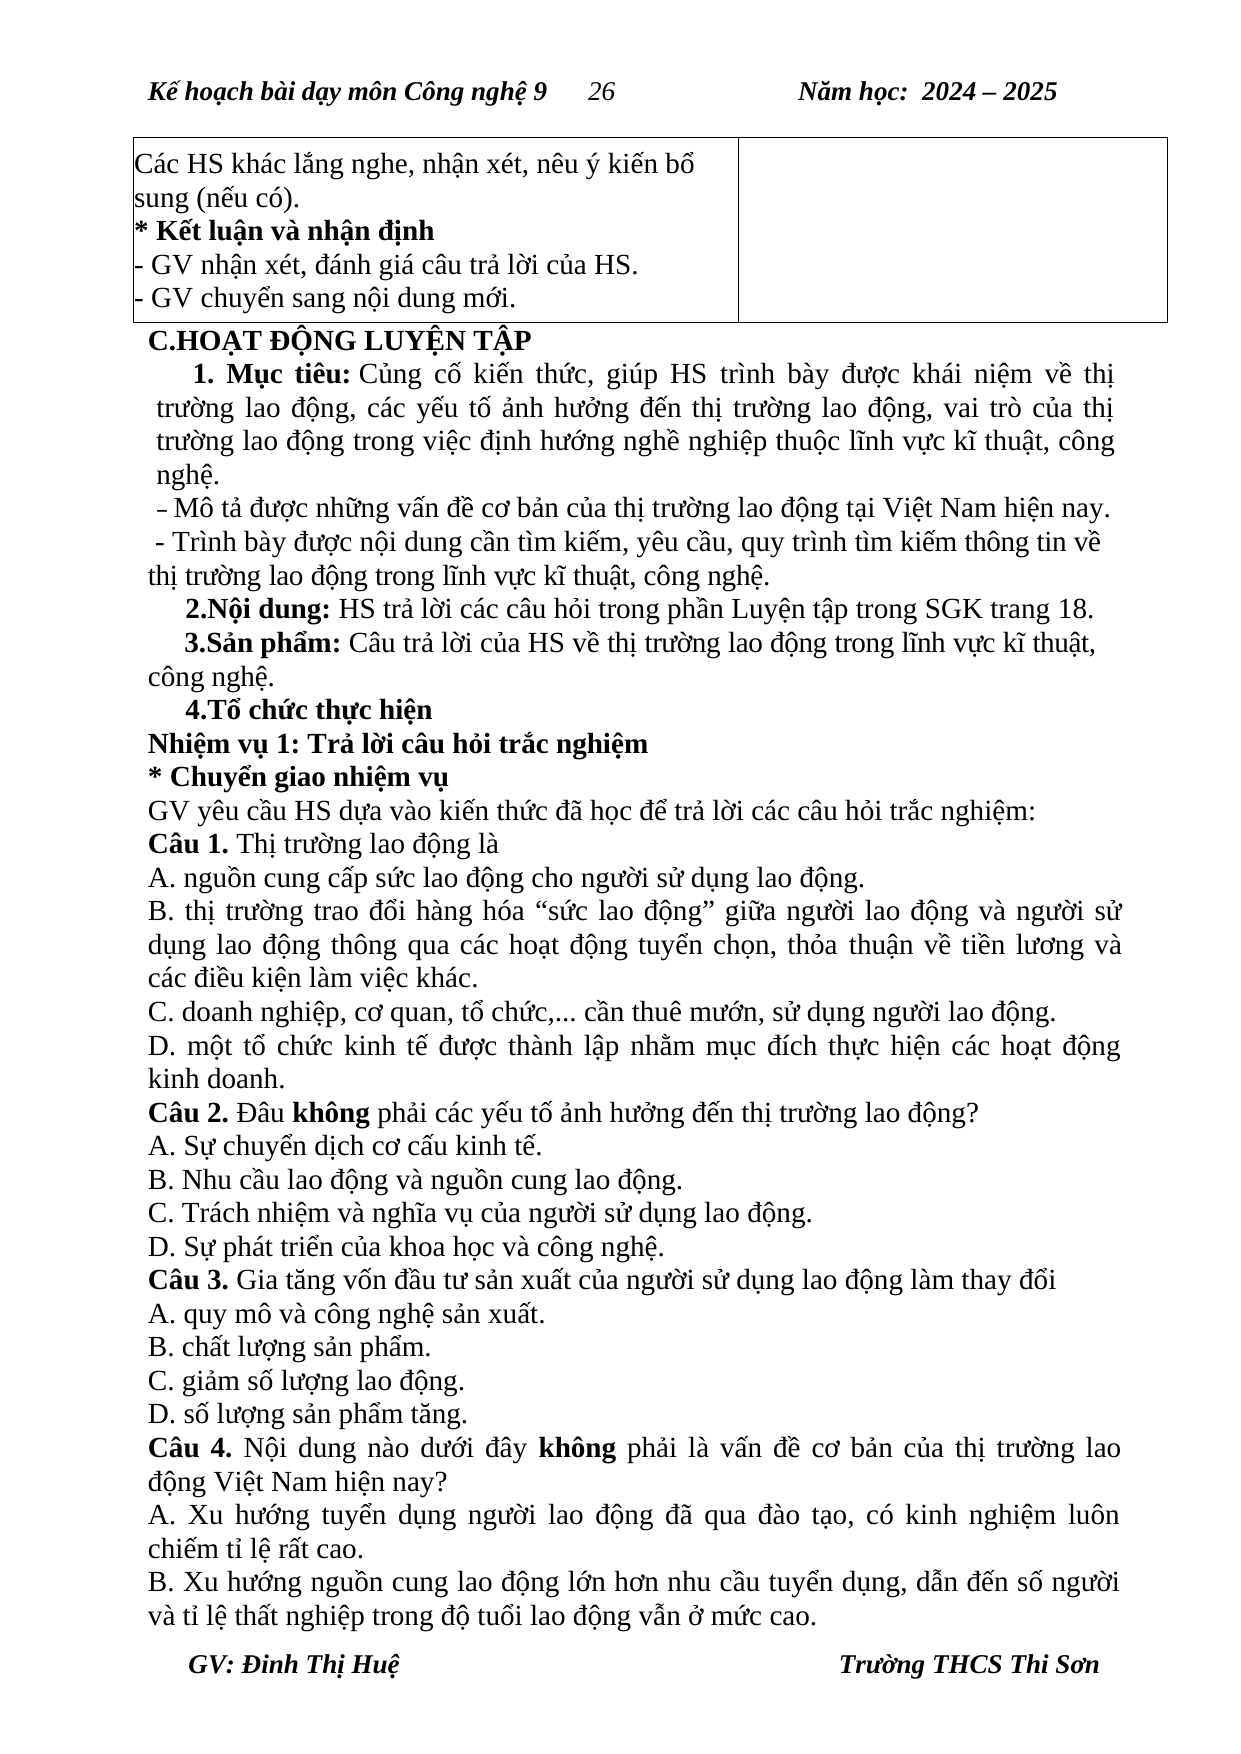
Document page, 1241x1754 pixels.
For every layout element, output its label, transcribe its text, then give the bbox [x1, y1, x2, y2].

text GV yêu cầu HS dựa vào kiến thức đã học để trả lời các câu hỏi trắc nghiệm: [148, 793, 1122, 826]
text D. số lượng sản phẩm tăng. [148, 1397, 1122, 1430]
text B. chất lượng sản phẩm. [148, 1329, 1122, 1363]
text A. nguồn cung cấp sức lao động cho người sử dụng lao động. [148, 860, 1122, 893]
text 3.Sản phẩm: Câu trả lời của HS về thị trường lao động trong lĩnh vực kĩ thuật, công nghệ. [148, 625, 1122, 692]
text C. doanh nghiệp, cơ quan, tổ chức,... cần thuê mướn, sử dụng người lao động. [148, 994, 1122, 1028]
text Câu 3. Gia tăng vốn đầu tư sản xuất của người sử dụng lao động làm thay đổi [148, 1262, 1122, 1296]
text C.HOẠT ĐỘNG LUYỆN TẬP [148, 323, 1122, 356]
list Mô tả được những vấn đề cơ bản của thị trường lao động tại Việt Nam hiện nay. [156, 490, 1115, 524]
text 1. Mục tiêu: Củng cố kiến thức, giúp HS trình bày được khái niệm về thị trường lao động, các yếu tố ảnh hưởng đến thị trường lao động, vai trò của thị trường lao động trong việc định hướng nghề nghiệp thuộc lĩnh vực kĩ thuật, công nghệ. [156, 356, 1115, 490]
text B. Nhu cầu lao động và nguồn cung lao động. [148, 1162, 1122, 1195]
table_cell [134, 138, 738, 322]
text Câu 4. Nội dung nào dưới đây không phải là vấn đề cơ bản của thị trường lao động Việt Nam hiện nay? [148, 1430, 1122, 1497]
text B. thị trường trao đổi hàng hóa “sức lao động” giữa người lao động và người sử dụng lao động thông qua các hoạt động tuyển chọn, thỏa thuận về tiền lương và các điều kiện làm việc khác. [148, 893, 1122, 994]
text * Chuyển giao nhiệm vụ [148, 759, 1122, 793]
text 2.Nội dung: HS trả lời các câu hỏi trong phần Luyện tập trong SGK trang 18. [185, 592, 1122, 625]
text D. Sự phát triển của khoa học và công nghệ. [148, 1229, 1122, 1262]
text C. giảm số lượng lao động. [148, 1363, 1122, 1397]
text Câu 2. Đâu không phải các yếu tố ảnh hưởng đến thị trường lao động? [148, 1095, 1122, 1128]
text B. Xu hướng nguồn cung lao động lớn hơn nhu cầu tuyển dụng, dẫn đến số người và tỉ lệ thất nghiệp trong độ tuổi lao động vẫn ở mức cao. [148, 1564, 1122, 1631]
text A. Sự chuyển dịch cơ cấu kinh tế. [148, 1128, 1122, 1162]
text A. quy mô và công nghệ sản xuất. [148, 1296, 1122, 1329]
text C. Trách nhiệm và nghĩa vụ của người sử dụng lao động. [148, 1195, 1122, 1229]
text Câu 1. Thị trường lao động là [148, 826, 1122, 860]
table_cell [739, 138, 1167, 322]
text D. một tổ chức kinh tế được thành lập nhằm mục đích thực hiện các hoạt động kinh doanh. [148, 1028, 1122, 1095]
text - Trình bày được nội dung cần tìm kiếm, yêu cầu, quy trình tìm kiếm thông tin về thị trường lao động trong lĩnh vực kĩ thuật, công nghệ. [148, 524, 1122, 592]
text A. Xu hướng tuyển dụng người lao động đã qua đào tạo, có kinh nghiệm luôn chiếm tỉ lệ rất cao. [148, 1497, 1122, 1564]
text 4.Tổ chức thực hiện [185, 692, 1122, 726]
text Nhiệm vụ 1: Trả lời câu hỏi trắc nghiệm [148, 726, 1122, 759]
